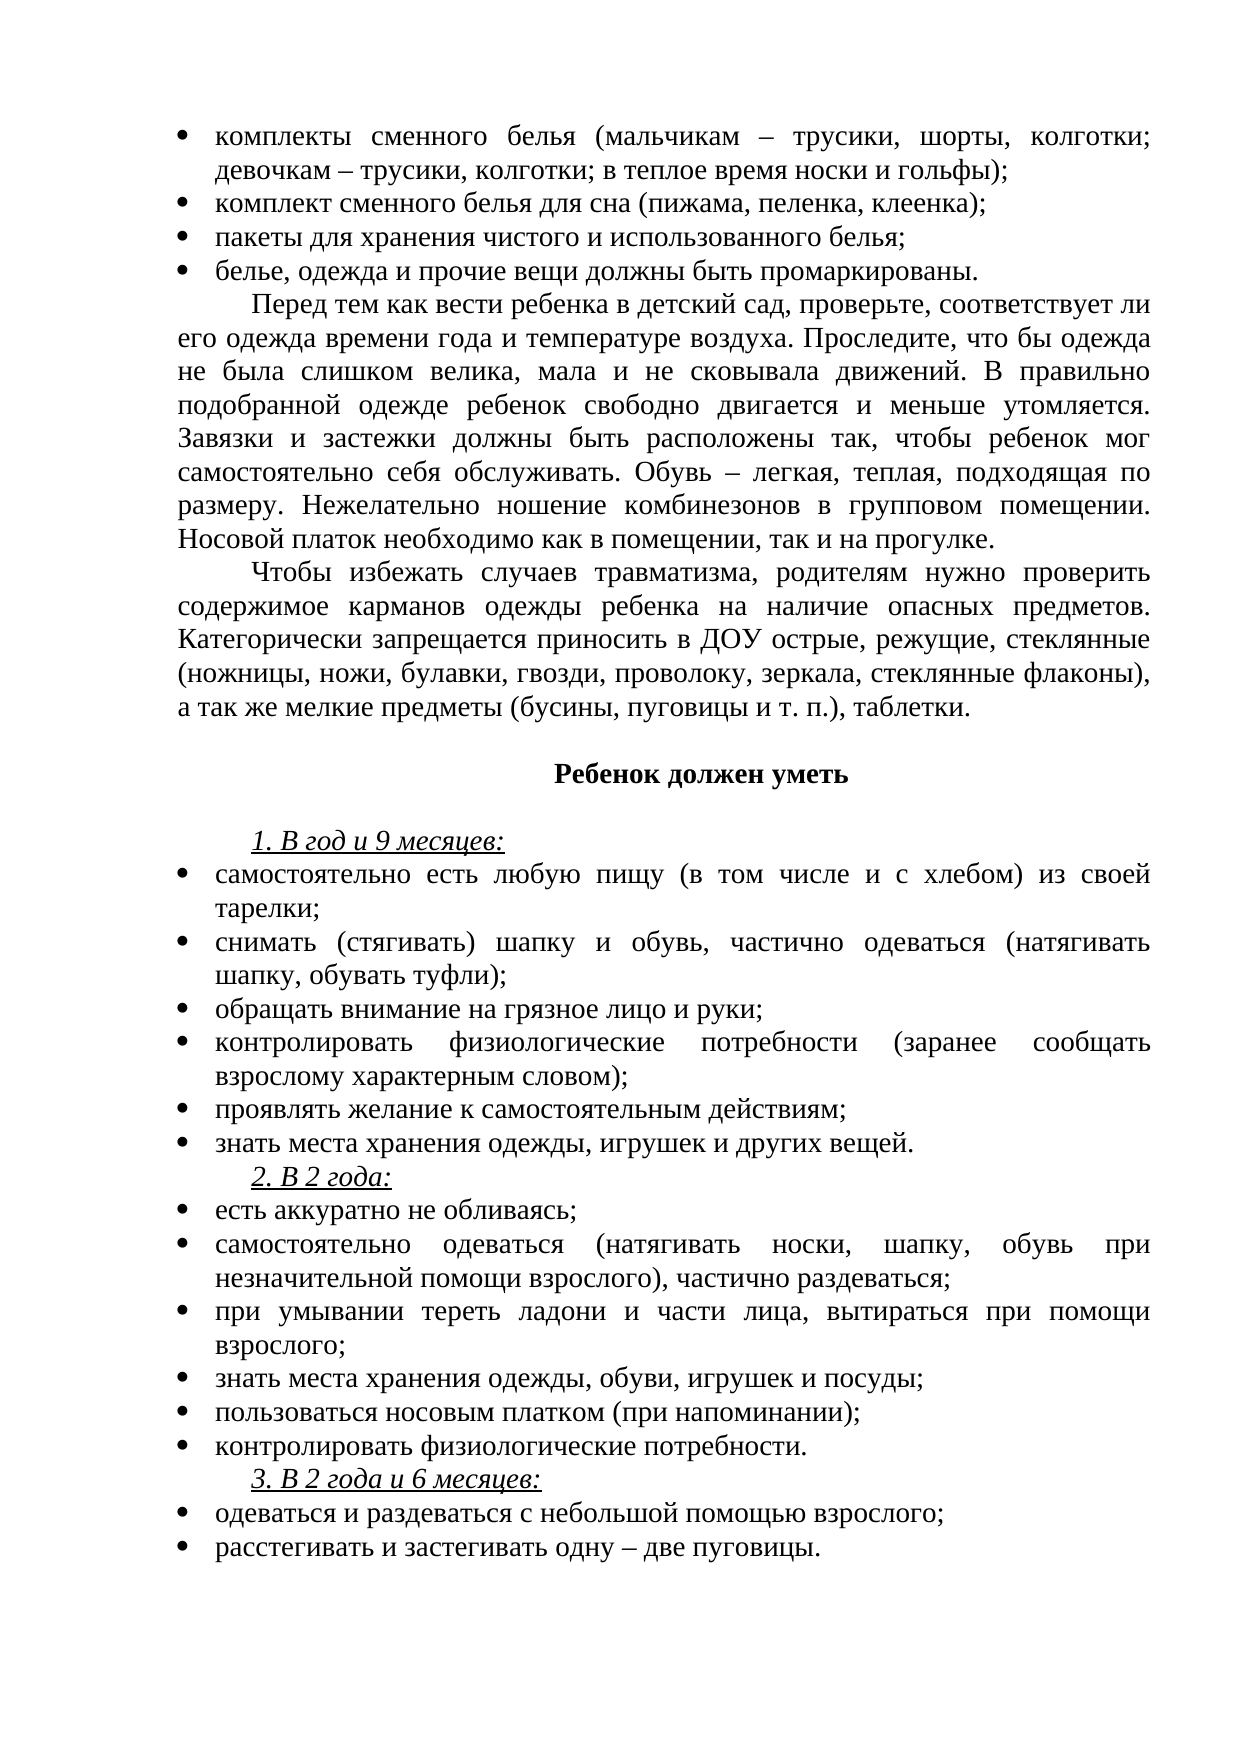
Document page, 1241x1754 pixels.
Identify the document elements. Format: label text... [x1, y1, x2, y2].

text 2. В 2 года: [177, 1159, 1152, 1192]
list при умывании тереть ладони и части лица, вытираться при помощи взрослого; [177, 1293, 1152, 1361]
list одеваться и раздеваться с небольшой помощью взрослого; [177, 1495, 1152, 1529]
list расстегивать и застегивать одну – две пуговицы. [177, 1529, 1152, 1562]
list контролировать физиологические потребности. [177, 1428, 1152, 1461]
list есть аккуратно не обливаясь; [177, 1192, 1152, 1226]
list снимать (стягивать) шапку и обувь, частично одеваться (натягивать шапку, обувать туфли); [177, 924, 1152, 991]
list самостоятельно есть любую пищу (в том числе и с хлебом) из своей тарелки; [177, 856, 1152, 924]
list белье, одежда и прочие вещи должны быть промаркированы. [177, 253, 1152, 286]
list пакеты для хранения чистого и использованного белья; [177, 219, 1152, 253]
text Перед тем как вести ребенка в детский сад, проверьте, соответствует ли его одежда времени года и температуре воздуха. Проследите, что бы одежда не была слишком велика, мала и не сковывала движений. В правильно подобранной одежде ребенок свободно двигается и меньше утомляется. Завязки и застежки должны быть расположены так, чтобы ребенок мог самостоятельно себя обслуживать. Обувь – легкая, теплая, подходящая по размеру. Нежелательно ношение комбинезонов в групповом помещении. Носовой платок необходимо как в помещении, так и на прогулке. [177, 286, 1152, 554]
list знать места хранения одежды, игрушек и других вещей. [177, 1125, 1152, 1159]
text 3. В 2 года и 6 месяцев: [177, 1461, 1152, 1495]
text 1. В год и 9 месяцев: [177, 823, 1152, 856]
list комплект сменного белья для сна (пижама, пеленка, клеенка); [177, 185, 1152, 219]
text Ребенок должен уметь [177, 756, 1152, 789]
list пользоваться носовым платком (при напоминании); [177, 1394, 1152, 1428]
list самостоятельно одеваться (натягивать носки, шапку, обувь при незначительной помощи взрослого), частично раздеваться; [177, 1226, 1152, 1293]
list проявлять желание к самостоятельным действиям; [177, 1092, 1152, 1125]
list обращать внимание на грязное лицо и руки; [177, 991, 1152, 1024]
list знать места хранения одежды, обуви, игрушек и посуды; [177, 1361, 1152, 1394]
text Чтобы избежать случаев травматизма, родителям нужно проверить содержимое карманов одежды ребенка на наличие опасных предметов. Категорически запрещается приносить в ДОУ острые, режущие, стеклянные (ножницы, ножи, булавки, гвозди, проволоку, зеркала, стеклянные флаконы), а так же мелкие предметы (бусины, пуговицы и т. п.), таблетки. [177, 554, 1152, 722]
list комплекты сменного белья (мальчикам – трусики, шорты, колготки; девочкам – трусики, колготки; в теплое время носки и гольфы); [177, 118, 1152, 185]
list контролировать физиологические потребности (заранее сообщать взрослому характерным словом); [177, 1024, 1152, 1092]
